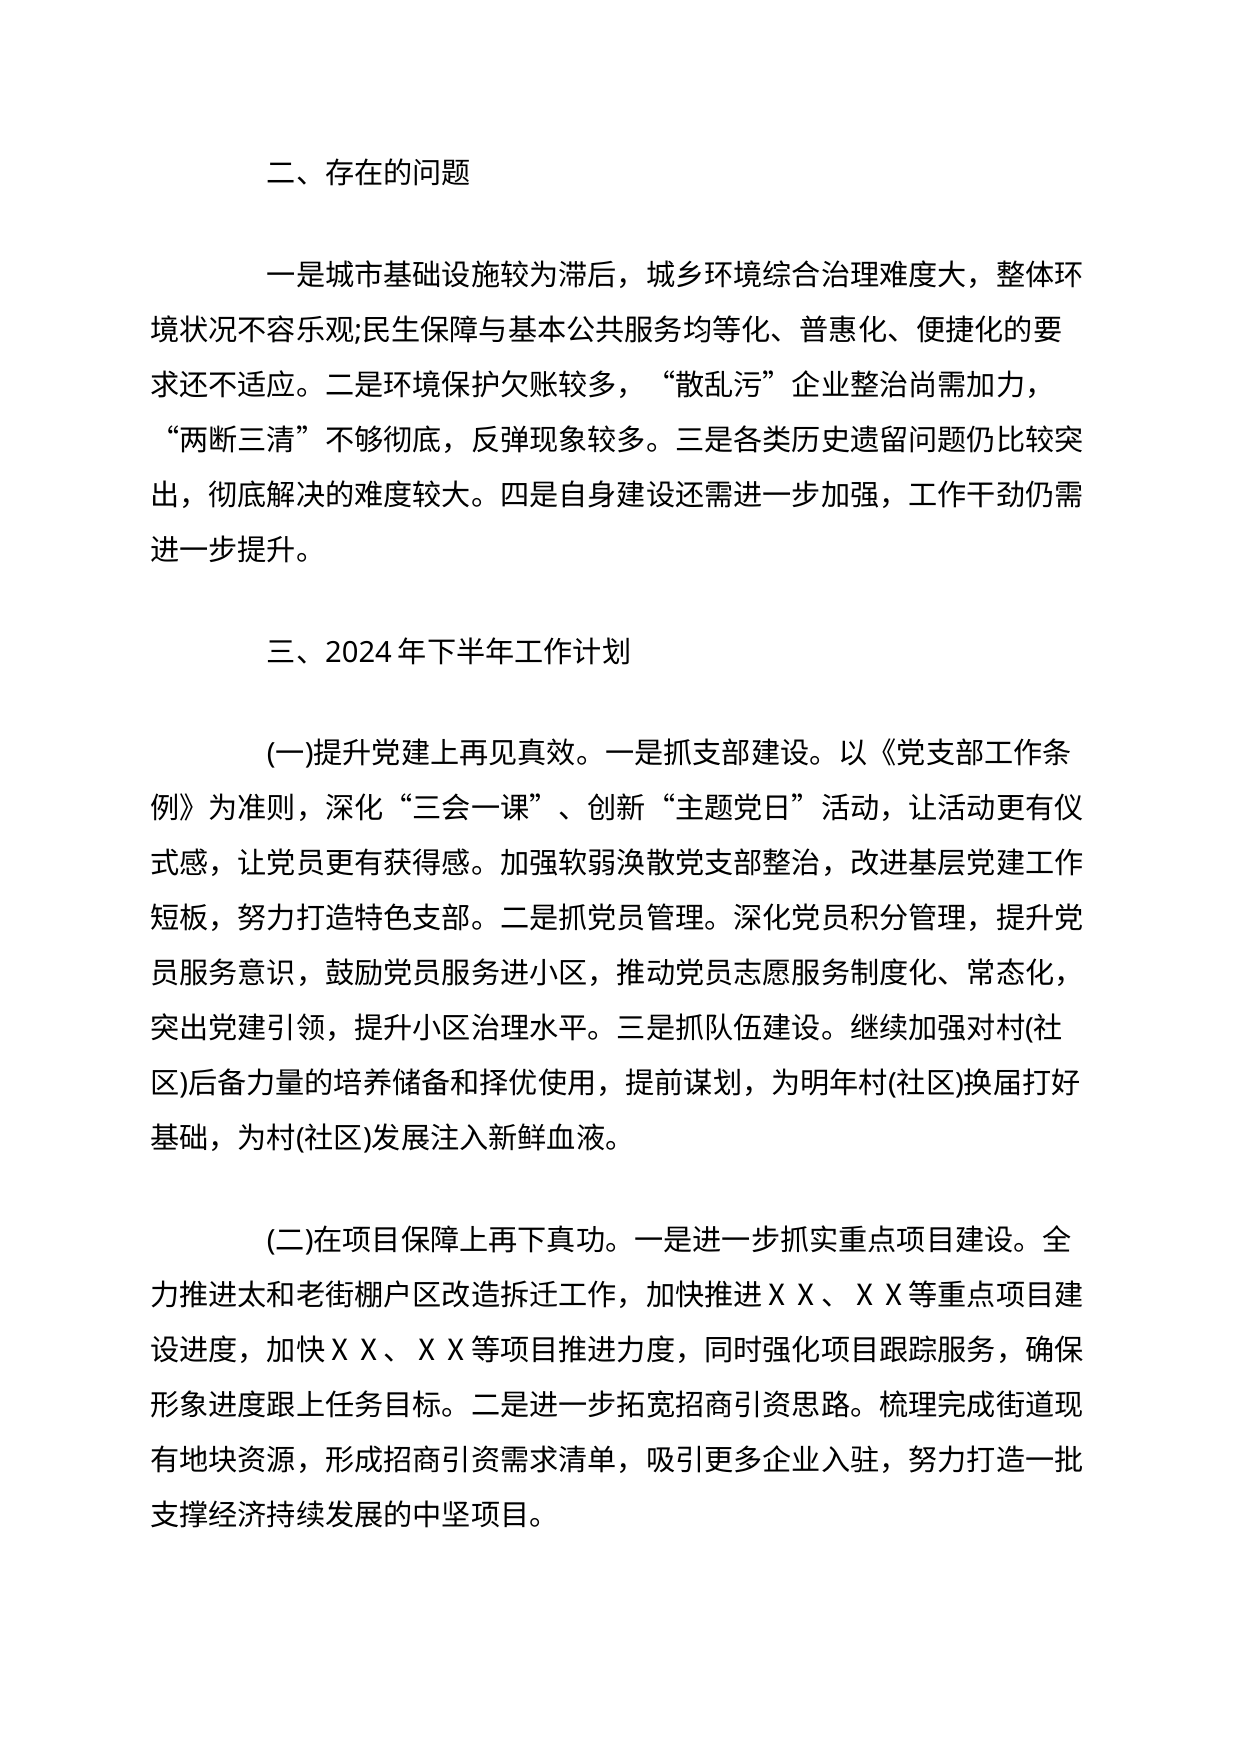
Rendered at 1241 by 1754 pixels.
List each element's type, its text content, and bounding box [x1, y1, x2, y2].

text 三、2024年下半年工作计划 [150, 628, 1090, 671]
text (一)提升党建上再见真效。一是抓支部建设。以《党支部工作条例》为准则，深化“三会一课”、创新“主题党日”活动，让活动更有仪式感，让党员更有获得感。加强软弱涣散党支部整治，改进基层党建工作短板，努力打造特色支部。二是抓党员管理。深化党员积分管理，提升党员服务意识，鼓励党员服务进小区，推动党员志愿服务制度化、常态化，突出党建引领，提升小区治理水平。三是抓队伍建设。继续加强对村(社区)后备力量的培养储备和择优使用，提前谋划，为明年村(社区)换届打好基础，为村(社区)发展注入新鲜血液。 [150, 730, 1090, 1157]
text (二)在项目保障上再下真功。一是进一步抓实重点项目建设。全力推进太和老街棚户区改造拆迁工作，加快推进ⅩⅩ、ⅩⅩ等重点项目建设进度，加快ⅩⅩ、ⅩⅩ等项目推进力度，同时强化项目跟踪服务，确保形象进度跟上任务目标。二是进一步拓宽招商引资思路。梳理完成街道现有地块资源，形成招商引资需求清单，吸引更多企业入驻，努力打造一批支撑经济持续发展的中坚项目。 [150, 1217, 1090, 1533]
text 一是城市基础设施较为滞后，城乡环境综合治理难度大，整体环境状况不容乐观;民生保障与基本公共服务均等化、普惠化、便捷化的要求还不适应。二是环境保护欠账较多，“散乱污”企业整治尚需加力，“两断三清”不够彻底，反弹现象较多。三是各类历史遗留问题仍比较突出，彻底解决的难度较大。四是自身建设还需进一步加强，工作干劲仍需进一步提升。 [150, 252, 1090, 569]
text 二、存在的问题 [150, 150, 1090, 192]
